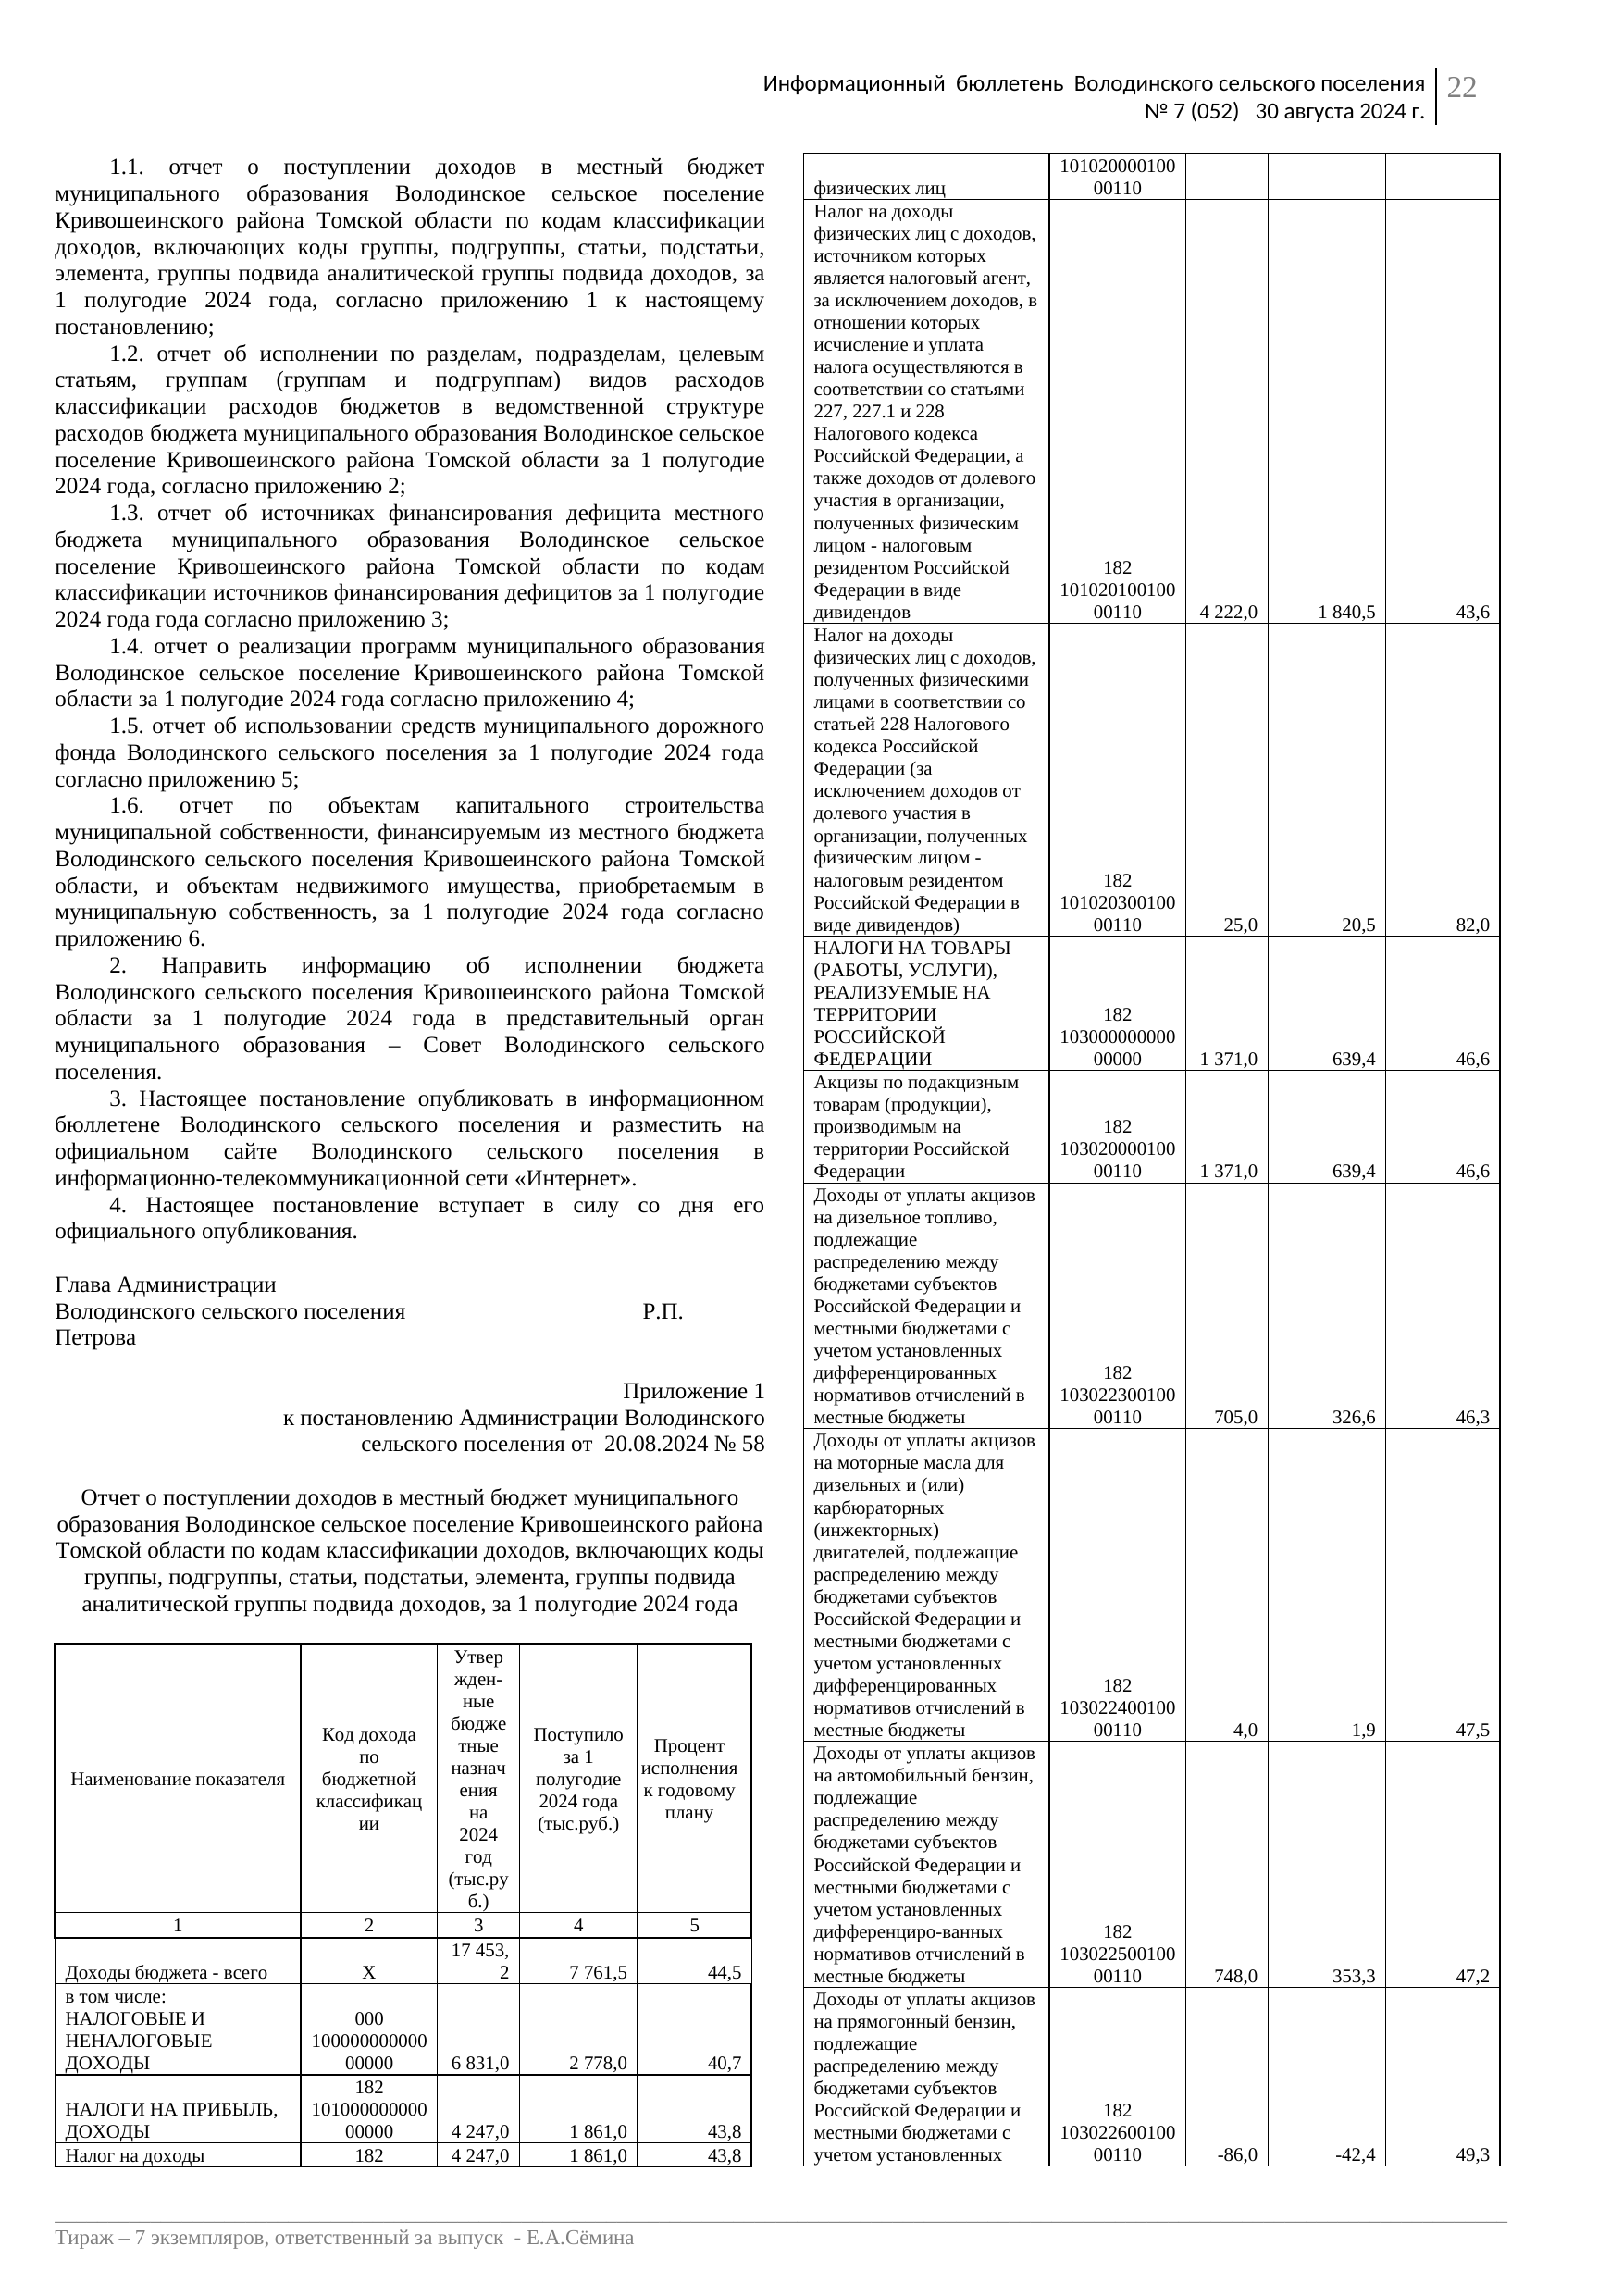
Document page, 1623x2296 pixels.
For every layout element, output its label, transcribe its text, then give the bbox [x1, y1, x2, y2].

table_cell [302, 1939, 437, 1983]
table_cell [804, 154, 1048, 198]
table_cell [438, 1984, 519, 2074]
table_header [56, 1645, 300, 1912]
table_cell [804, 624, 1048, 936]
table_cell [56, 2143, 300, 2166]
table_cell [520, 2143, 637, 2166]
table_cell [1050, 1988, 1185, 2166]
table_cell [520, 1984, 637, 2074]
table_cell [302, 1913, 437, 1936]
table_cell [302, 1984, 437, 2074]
text 1.5. отчет об использовании средств муниципального дорожного фонда Володинского сельского поселения за 1 полугодие 2024 года согласно приложению 5; [55, 712, 765, 791]
text 1.6. отчет по объектам капитального строительства муниципальной собственности, финансируемым из местного бюджета Володинского сельского поселения Кривошеинского района Томской области, и объектам недвижимого имущества, приобретаемым в муниципальную собственность, за 1 полугодие 2024 года согласно приложению 6. [55, 791, 765, 951]
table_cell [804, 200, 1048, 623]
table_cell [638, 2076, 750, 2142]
text Приложение 1 [55, 1377, 765, 1404]
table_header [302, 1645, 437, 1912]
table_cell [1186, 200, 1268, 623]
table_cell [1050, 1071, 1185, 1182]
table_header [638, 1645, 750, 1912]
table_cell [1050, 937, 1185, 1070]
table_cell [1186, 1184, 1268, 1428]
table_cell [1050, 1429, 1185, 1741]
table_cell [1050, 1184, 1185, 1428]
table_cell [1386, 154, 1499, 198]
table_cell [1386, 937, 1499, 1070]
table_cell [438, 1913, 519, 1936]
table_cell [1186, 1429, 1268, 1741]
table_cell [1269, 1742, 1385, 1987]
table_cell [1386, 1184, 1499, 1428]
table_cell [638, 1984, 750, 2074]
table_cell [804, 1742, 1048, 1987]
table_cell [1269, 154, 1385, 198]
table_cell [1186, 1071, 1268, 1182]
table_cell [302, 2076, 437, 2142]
text 1.3. отчет об источниках финансирования дефицита местного бюджета муниципального образования Володинское сельское поселение Кривошеинского района Томской области по кодам классификации источников финансирования дефицитов за 1 полугодие 2024 года года согласно приложению 3; [55, 499, 765, 632]
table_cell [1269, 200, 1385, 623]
text Володинского сельского поселения Р.П. Петрова [55, 1297, 765, 1350]
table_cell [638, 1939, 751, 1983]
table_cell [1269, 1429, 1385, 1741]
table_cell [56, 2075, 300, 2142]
text 2. Направить информацию об исполнении бюджета Володинского сельского поселения Кривошеинского района Томской области за 1 полугодие 2024 года в представительный орган муниципального образования – Совет Володинского сельского поселения. [55, 951, 765, 1085]
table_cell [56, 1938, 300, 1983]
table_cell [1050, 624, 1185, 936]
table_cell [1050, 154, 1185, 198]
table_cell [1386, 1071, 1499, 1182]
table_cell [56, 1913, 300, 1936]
text Глава Администрации [55, 1271, 765, 1297]
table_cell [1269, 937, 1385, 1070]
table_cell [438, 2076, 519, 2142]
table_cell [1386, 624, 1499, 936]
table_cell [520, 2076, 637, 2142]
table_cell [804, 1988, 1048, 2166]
text 3. Настоящее постановление опубликовать в информационном бюллетене Володинского сельского поселения и разместить на официальном сайте Володинского сельского поселения в информационно-телекоммуникационной сети «Интернет». [55, 1085, 765, 1191]
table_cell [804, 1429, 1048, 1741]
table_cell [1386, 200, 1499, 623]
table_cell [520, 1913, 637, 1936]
text сельского поселения от 20.08.2024 № 58 [55, 1430, 765, 1457]
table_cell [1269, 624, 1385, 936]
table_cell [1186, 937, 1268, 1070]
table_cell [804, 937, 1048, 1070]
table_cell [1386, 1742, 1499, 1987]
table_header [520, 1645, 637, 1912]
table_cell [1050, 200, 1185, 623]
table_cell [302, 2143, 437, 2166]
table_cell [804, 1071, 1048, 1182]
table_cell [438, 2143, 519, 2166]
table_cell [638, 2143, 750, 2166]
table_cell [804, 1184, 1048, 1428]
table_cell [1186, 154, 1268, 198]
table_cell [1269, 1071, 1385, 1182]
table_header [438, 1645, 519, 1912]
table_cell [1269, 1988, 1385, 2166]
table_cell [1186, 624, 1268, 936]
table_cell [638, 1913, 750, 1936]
text к постановлению Администрации Володинского [55, 1404, 765, 1430]
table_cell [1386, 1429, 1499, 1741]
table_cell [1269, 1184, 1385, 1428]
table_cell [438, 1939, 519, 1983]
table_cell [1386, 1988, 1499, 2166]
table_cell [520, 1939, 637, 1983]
text 1.2. отчет об исполнении по разделам, подразделам, целевым статьям, группам (группам и подгруппам) видов расходов классификации расходов бюджетов в ведомственной структуре расходов бюджета муниципального образования Володинское сельское поселение Кривошеинского района Томской области за 1 полугодие 2024 года, согласно приложению 2; [55, 340, 765, 499]
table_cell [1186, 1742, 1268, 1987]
text Отчет о поступлении доходов в местный бюджет муниципального образования Володинское сельское поселение Кривошеинского района Томской области по кодам классификации доходов, включающих коды группы, подгруппы, статьи, подстатьи, элемента, группы подвида аналитической группы подвида доходов, за 1 полугодие 2024 года [55, 1483, 765, 1617]
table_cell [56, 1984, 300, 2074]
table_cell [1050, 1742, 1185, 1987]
text 1.4. отчет о реализации программ муниципального образования Володинское сельское поселение Кривошеинского района Томской области за 1 полугодие 2024 года согласно приложению 4; [55, 632, 765, 712]
text 4. Настоящее постановление вступает в силу со дня его официального опубликования. [55, 1191, 765, 1244]
text 1.1. отчет о поступлении доходов в местный бюджет муниципального образования Володинское сельское поселение Кривошеинского района Томской области по кодам классификации доходов, включающих коды группы, подгруппы, статьи, подстатьи, элемента, группы подвида аналитической группы подвида доходов, за 1 полугодие 2024 года, согласно приложению 1 к настоящему постановлению; [55, 153, 765, 340]
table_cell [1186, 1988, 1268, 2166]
